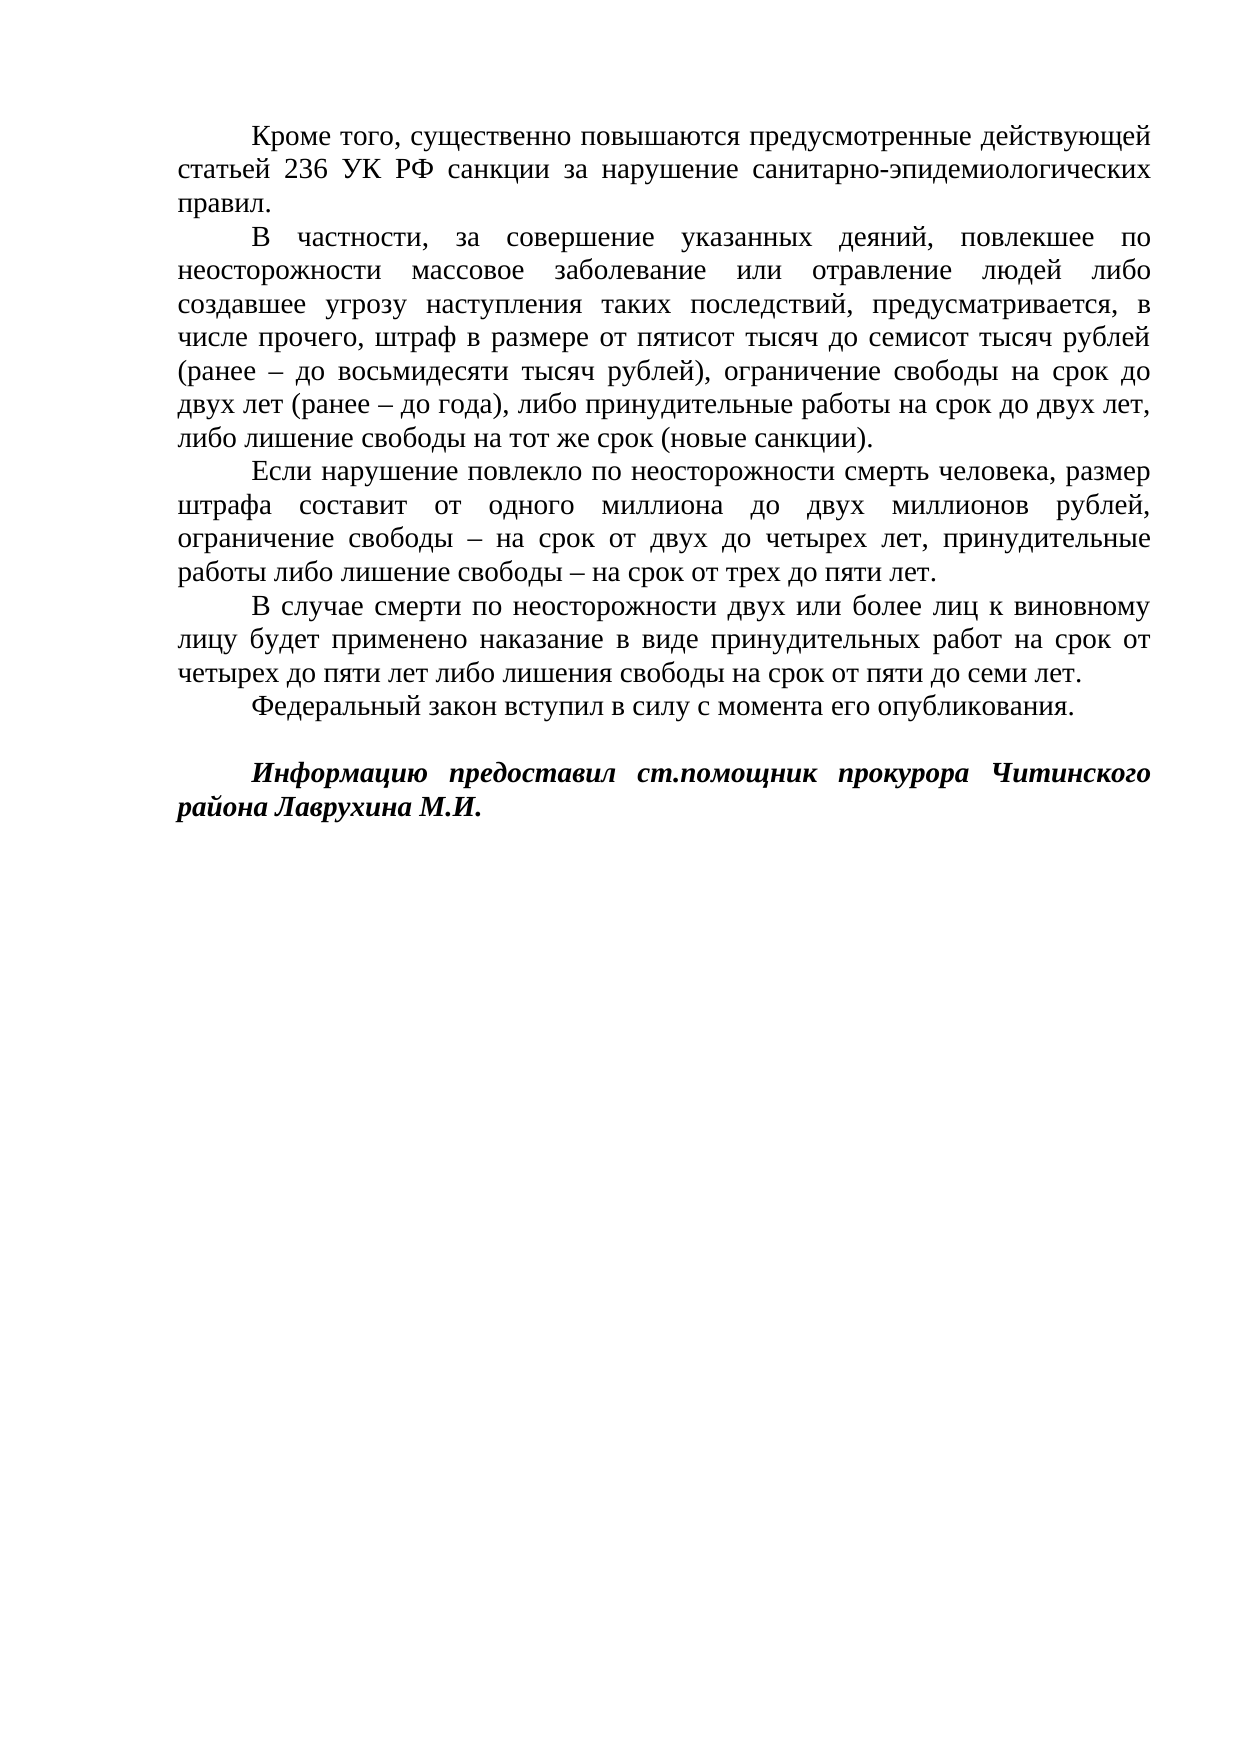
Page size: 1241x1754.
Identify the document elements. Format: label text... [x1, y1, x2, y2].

text Информацию предоставил ст.помощник прокурора Читинского района Лаврухина М.И. [177, 755, 1152, 822]
text Если нарушение повлекло по неосторожности смерть человека, размер штрафа составит от одного миллиона до двух миллионов рублей, ограничение свободы – на срок от двух до четырех лет, принудительные работы либо лишение свободы – на срок от трех до пяти лет. [177, 453, 1152, 588]
text В частности, за совершение указанных деяний, повлекшее по неосторожности массовое заболевание или отравление людей либо создавшее угрозу наступления таких последствий, предусматривается, в числе прочего, штраф в размере от пятисот тысяч до семисот тысяч рублей (ранее – до восьмидесяти тысяч рублей), ограничение свободы на срок до двух лет (ранее – до года), либо принудительные работы на срок до двух лет, либо лишение свободы на тот же срок (новые санкции). [177, 219, 1152, 453]
text Кроме того, существенно повышаются предусмотренные действующей статьей 236 УК РФ санкции за нарушение санитарно-эпидемиологических правил. [177, 118, 1152, 219]
text В случае смерти по неосторожности двух или более лиц к виновному лицу будет применено наказание в виде принудительных работ на срок от четырех до пяти лет либо лишения свободы на срок от пяти до семи лет. [177, 588, 1152, 688]
text Федеральный закон вступил в силу с момента его опубликования. [177, 688, 1152, 722]
